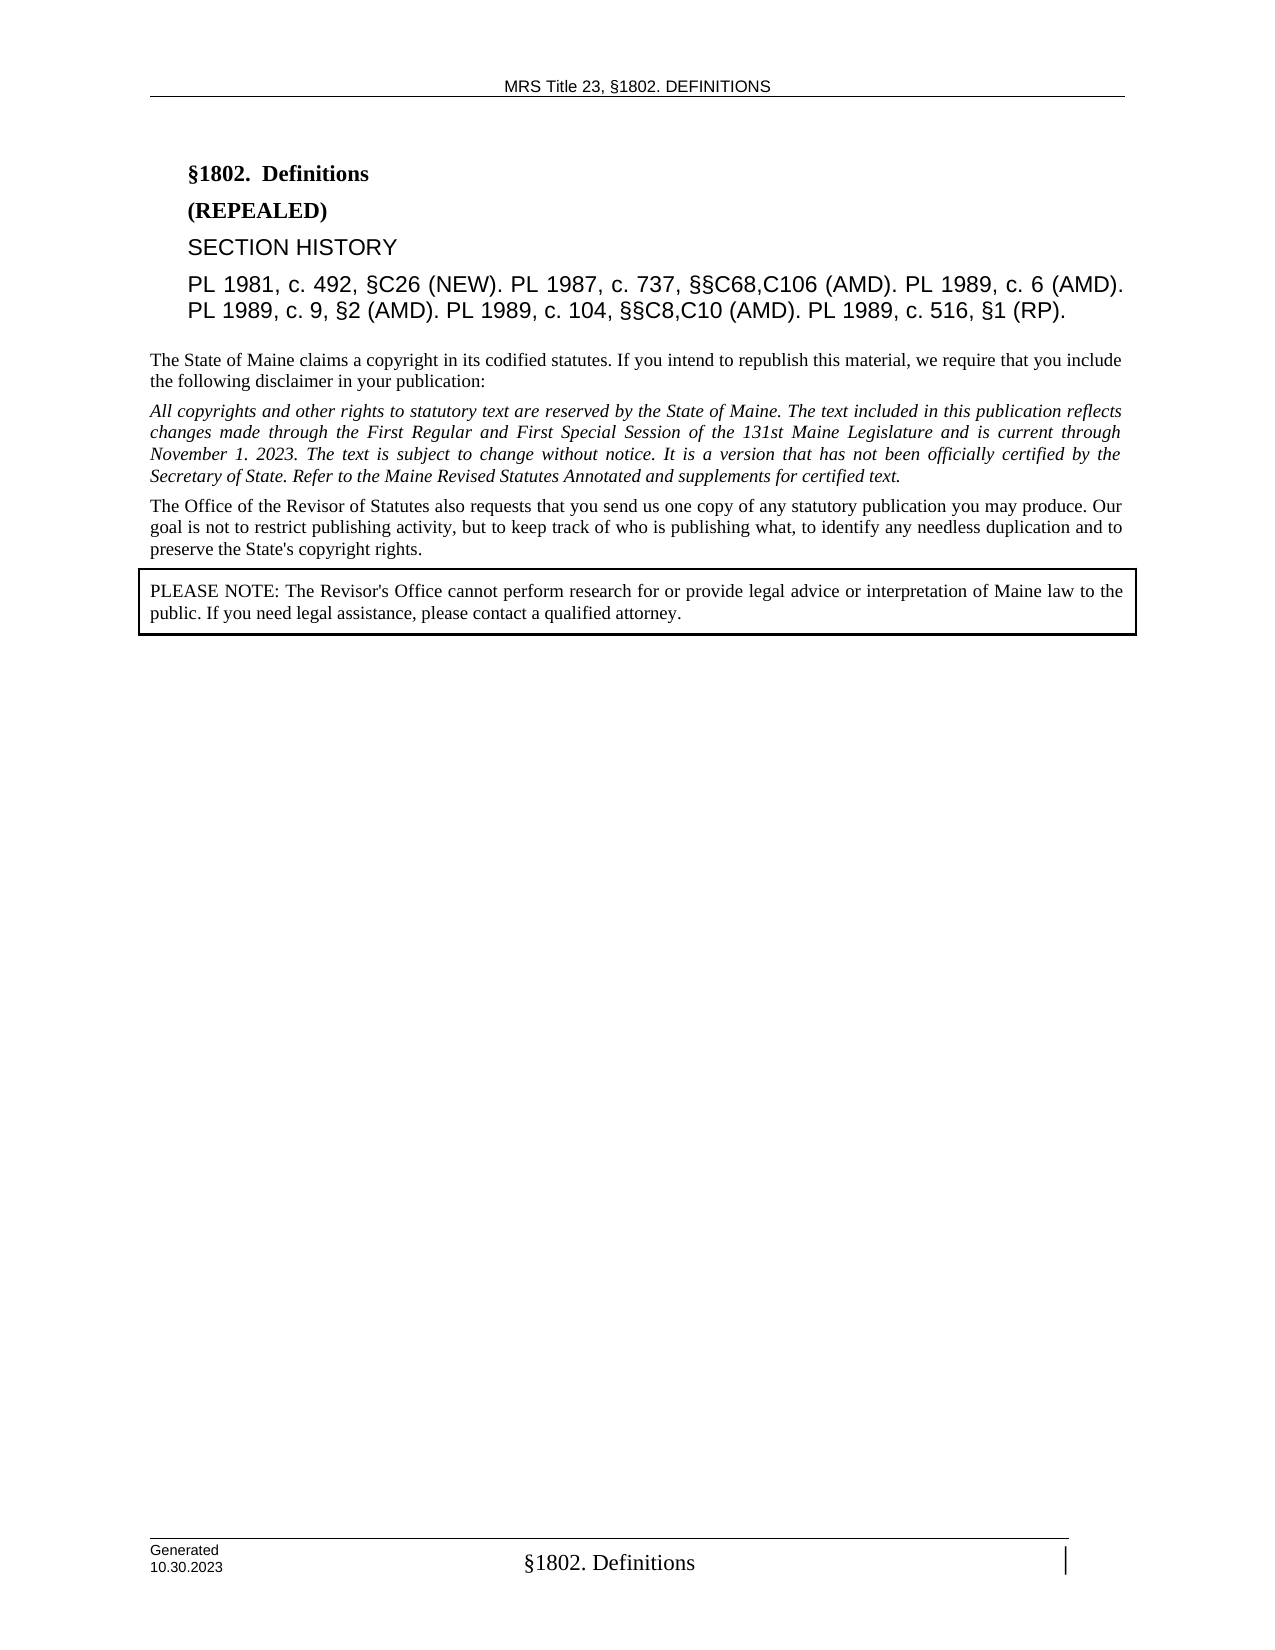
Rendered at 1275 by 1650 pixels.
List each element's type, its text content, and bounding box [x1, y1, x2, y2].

text (REPEALED) [187, 197, 1125, 223]
text PLEASE NOTE: The Revisor's Office cannot perform research for or provide legal advice or interpretation of Maine law to the public. If you need legal assistance, please contact a qualified attorney. [140, 570, 1135, 633]
text The Office of the Revisor of Statutes also requests that you send us one copy of any statutory publication you may produce. Our goal is not to restrict publishing activity, but to keep track of who is publishing what, to identify any needless duplication and to preserve the State's copyright rights. [150, 494, 1125, 559]
text SECTION HISTORY [187, 234, 1125, 260]
text All copyrights and other rights to statutory text are reserved by the State of Maine. The text included in this publication reflects changes made through the First Regular and First Special Session of the 131st Maine Legislature and is current through November 1. 2023 . The text is subject to change without notice. It is a version that has not been officially certified by the Secretary of State. Refer to the Maine Revised Statutes Annotated and supplements for certified text. [150, 400, 1125, 486]
text PL 1981, c. 492, §C26 (NEW). PL 1987, c. 737, §§C68,C106 (AMD). PL 1989, c. 6 (AMD). PL 1989, c. 9, §2 (AMD). PL 1989, c. 104, §§C8,C10 (AMD). PL 1989, c. 516, §1 (RP). [187, 271, 1125, 323]
text §1802. Definitions [187, 160, 1125, 187]
text The State of Maine claims a copyright in its codified statutes. If you intend to republish this material, we require that you include the following disclaimer in your publication: [150, 348, 1125, 392]
